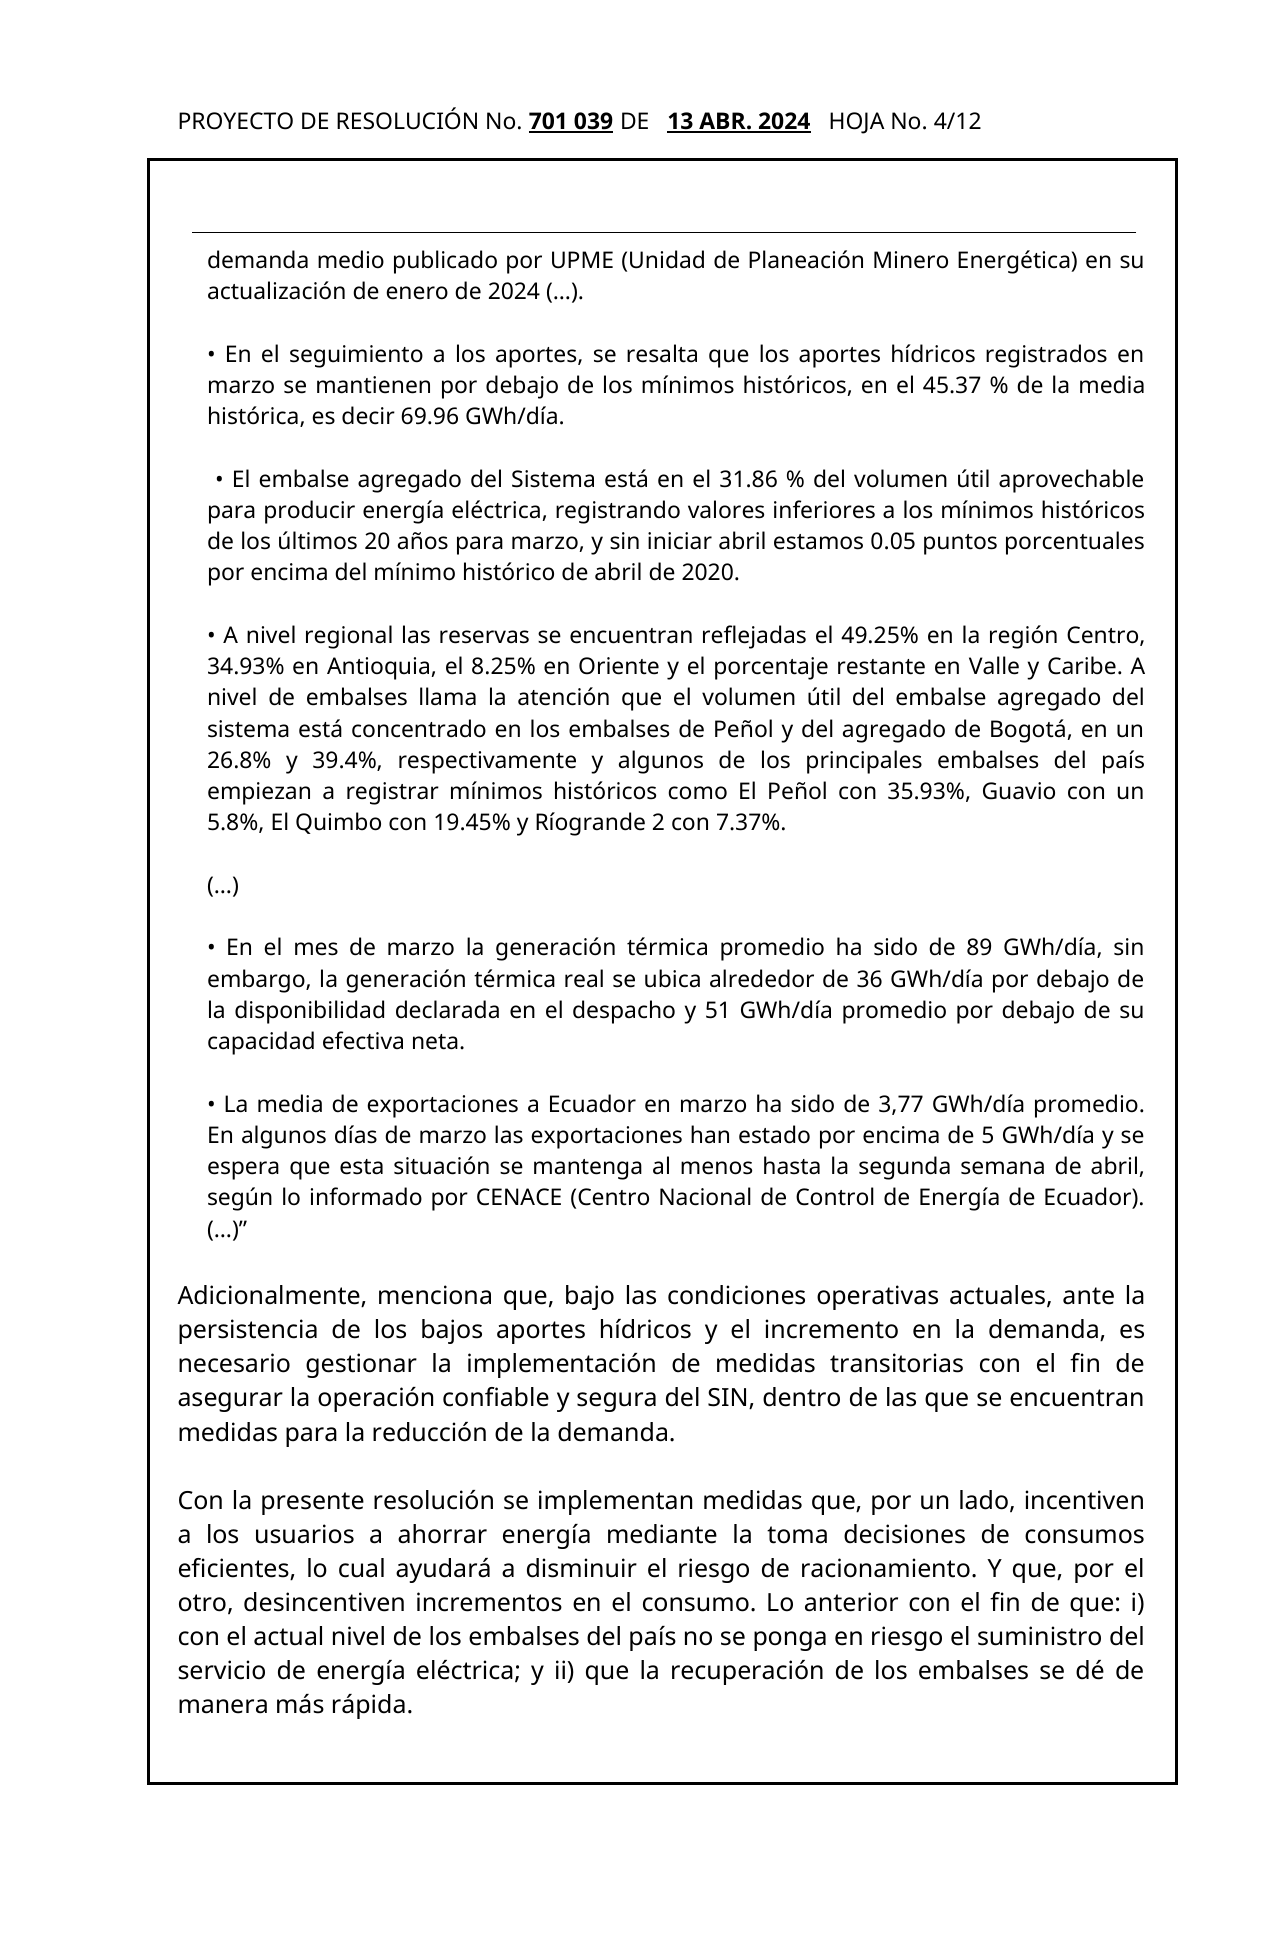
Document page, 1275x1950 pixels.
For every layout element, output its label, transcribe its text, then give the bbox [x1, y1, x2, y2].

text • El embalse agregado del Sistema está en el 31.86 % del volumen útil aprovechable para producir energía eléctrica, registrando valores inferiores a los mínimos históricos de los últimos 20 años para marzo, y sin iniciar abril estamos 0.05 puntos porcentuales por encima del mínimo histórico de abril de 2020. [207, 463, 1146, 588]
text • La media de exportaciones a Ecuador en marzo ha sido de 3,77 GWh/día promedio. En algunos días de marzo las exportaciones han estado por encima de 5 GWh/día y se espera que esta situación se mantenga al menos hasta la segunda semana de abril, según lo informado por CENACE (Centro Nacional de Control de Energía de Ecuador). (…)” [207, 1088, 1146, 1244]
text Con la presente resolución se implementan medidas que, por un lado, incentiven a los usuarios a ahorrar energía mediante la toma decisiones de consumos eficientes, lo cual ayudará a disminuir el riesgo de racionamiento. Y que, por el otro, desincentiven incrementos en el consumo. Lo anterior con el fin de que: i) con el actual nivel de los embalses del país no se ponga en riesgo el suministro del servicio de energía eléctrica; y ii) que la recuperación de los embalses se dé de manera más rápida. [177, 1482, 1146, 1721]
text • En el mes de marzo la generación térmica promedio ha sido de 89 GWh/día, sin embargo, la generación térmica real se ubica alrededor de 36 GWh/día por debajo de la disponibilidad declarada en el despacho y 51 GWh/día promedio por debajo de su capacidad efectiva neta. [207, 931, 1146, 1056]
text (…) [207, 869, 1146, 900]
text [207, 244, 1146, 306]
text Adicionalmente, menciona que, bajo las condiciones operativas actuales, ante la persistencia de los bajos aportes hídricos y el incremento en la demanda, es necesario gestionar la implementación de medidas transitorias con el fin de asegurar la operación confiable y segura del SIN, dentro de las que se encuentran medidas para la reducción de la demanda. [177, 1278, 1146, 1448]
text • A nivel regional las reservas se encuentran reflejadas el 49.25% en la región Centro, 34.93% en Antioquia, el 8.25% en Oriente y el porcentaje restante en Valle y Caribe. A nivel de embalses llama la atención que el volumen útil del embalse agregado del sistema está concentrado en los embalses de Peñol y del agregado de Bogotá, en un 26.8% y 39.4%, respectivamente y algunos de los principales embalses del país empiezan a registrar mínimos históricos como El Peñol con 35.93%, Guavio con un 5.8%, El Quimbo con 19.45% y Ríogrande 2 con 7.37%. [207, 619, 1146, 838]
text • En el seguimiento a los aportes, se resalta que los aportes hídricos registrados en marzo se mantienen por debajo de los mínimos históricos, en el 45.37 % de la media histórica, es decir 69.96 GWh/día. [207, 338, 1146, 431]
